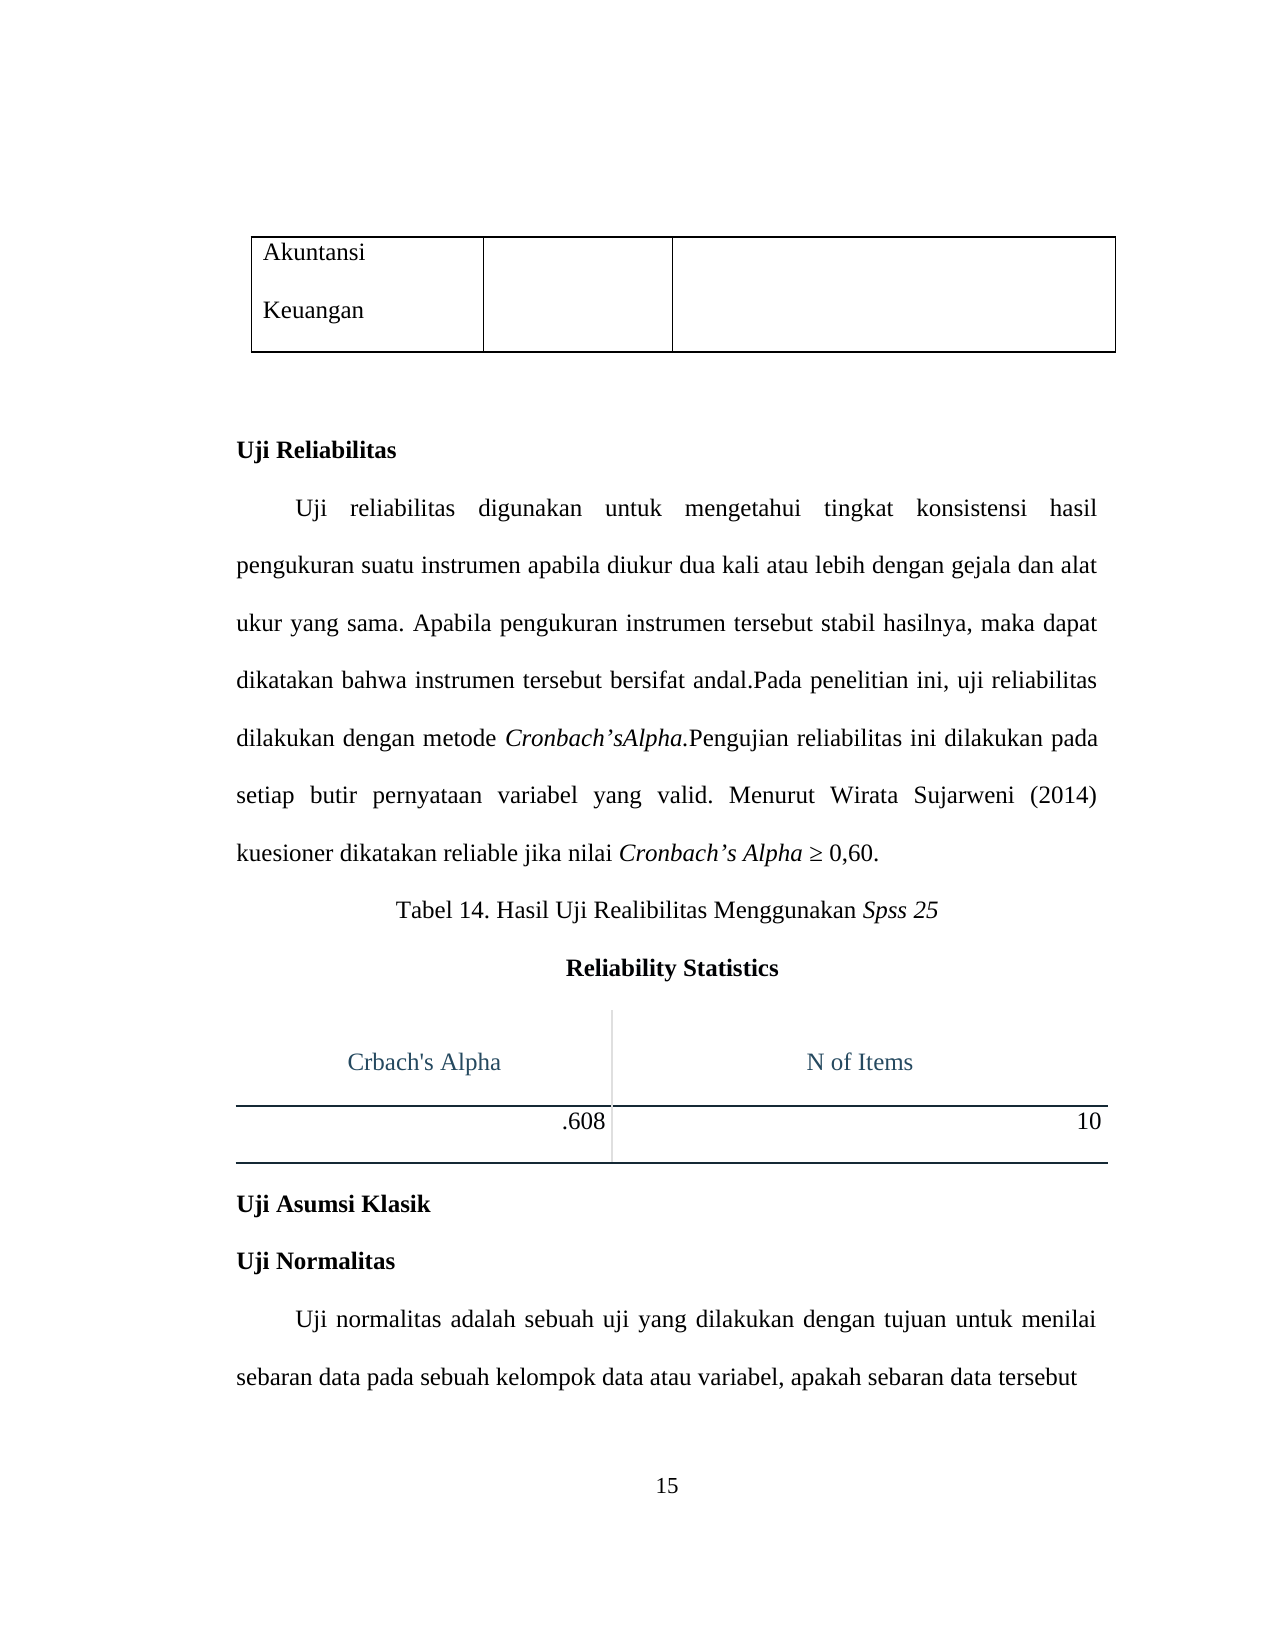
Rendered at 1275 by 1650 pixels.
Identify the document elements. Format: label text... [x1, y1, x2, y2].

table_header Akuntansi Keuangan [252, 238, 483, 351]
subtitle Uji Reliabilitas [236, 435, 1227, 464]
table_cell 10 [613, 1107, 1108, 1162]
text Tabel 14. Hasil Uji Realibilitas Menggunakan Spss 25 [396, 895, 1227, 924]
table_header Crbach's Alpha [236, 1010, 611, 1104]
text Uji normalitas adalah sebuah uji yang dilakukan dengan tujuan untuk menilai sebaran data pada sebuah kelompok data atau variabel, apakah sebaran data tersebut [236, 1304, 1098, 1390]
text Uji Asumsi Klasik Uji Normalitas [236, 1189, 433, 1275]
table_header [484, 238, 672, 351]
table_header N of Items [613, 1010, 1108, 1104]
table_header [673, 238, 1115, 351]
text Reliability Statistics [433, 953, 911, 981]
text Uji reliabilitas digunakan untuk mengetahui tingkat konsistensi hasil pengukuran suatu instrumen apabila diukur dua kali atau lebih dengan gejala dan alat ukur yang sama. Apabila pengukuran instrumen tersebut stabil hasilnya, maka dapat dikatakan bahwa instrumen tersebut bersifat andal.Pada penelitian ini, uji reliabilitas dilakukan dengan metode Cronbach’sAlpha.Pengujian reliabilitas ini dilakukan pada setiap butir pernyataan variabel yang valid. Menurut Wirata Sujarweni (2014) kuesioner dikatakan reliable jika nilai Cronbach’s Alpha ≥ 0,60. [236, 493, 1098, 866]
table_cell .608 [236, 1107, 611, 1162]
